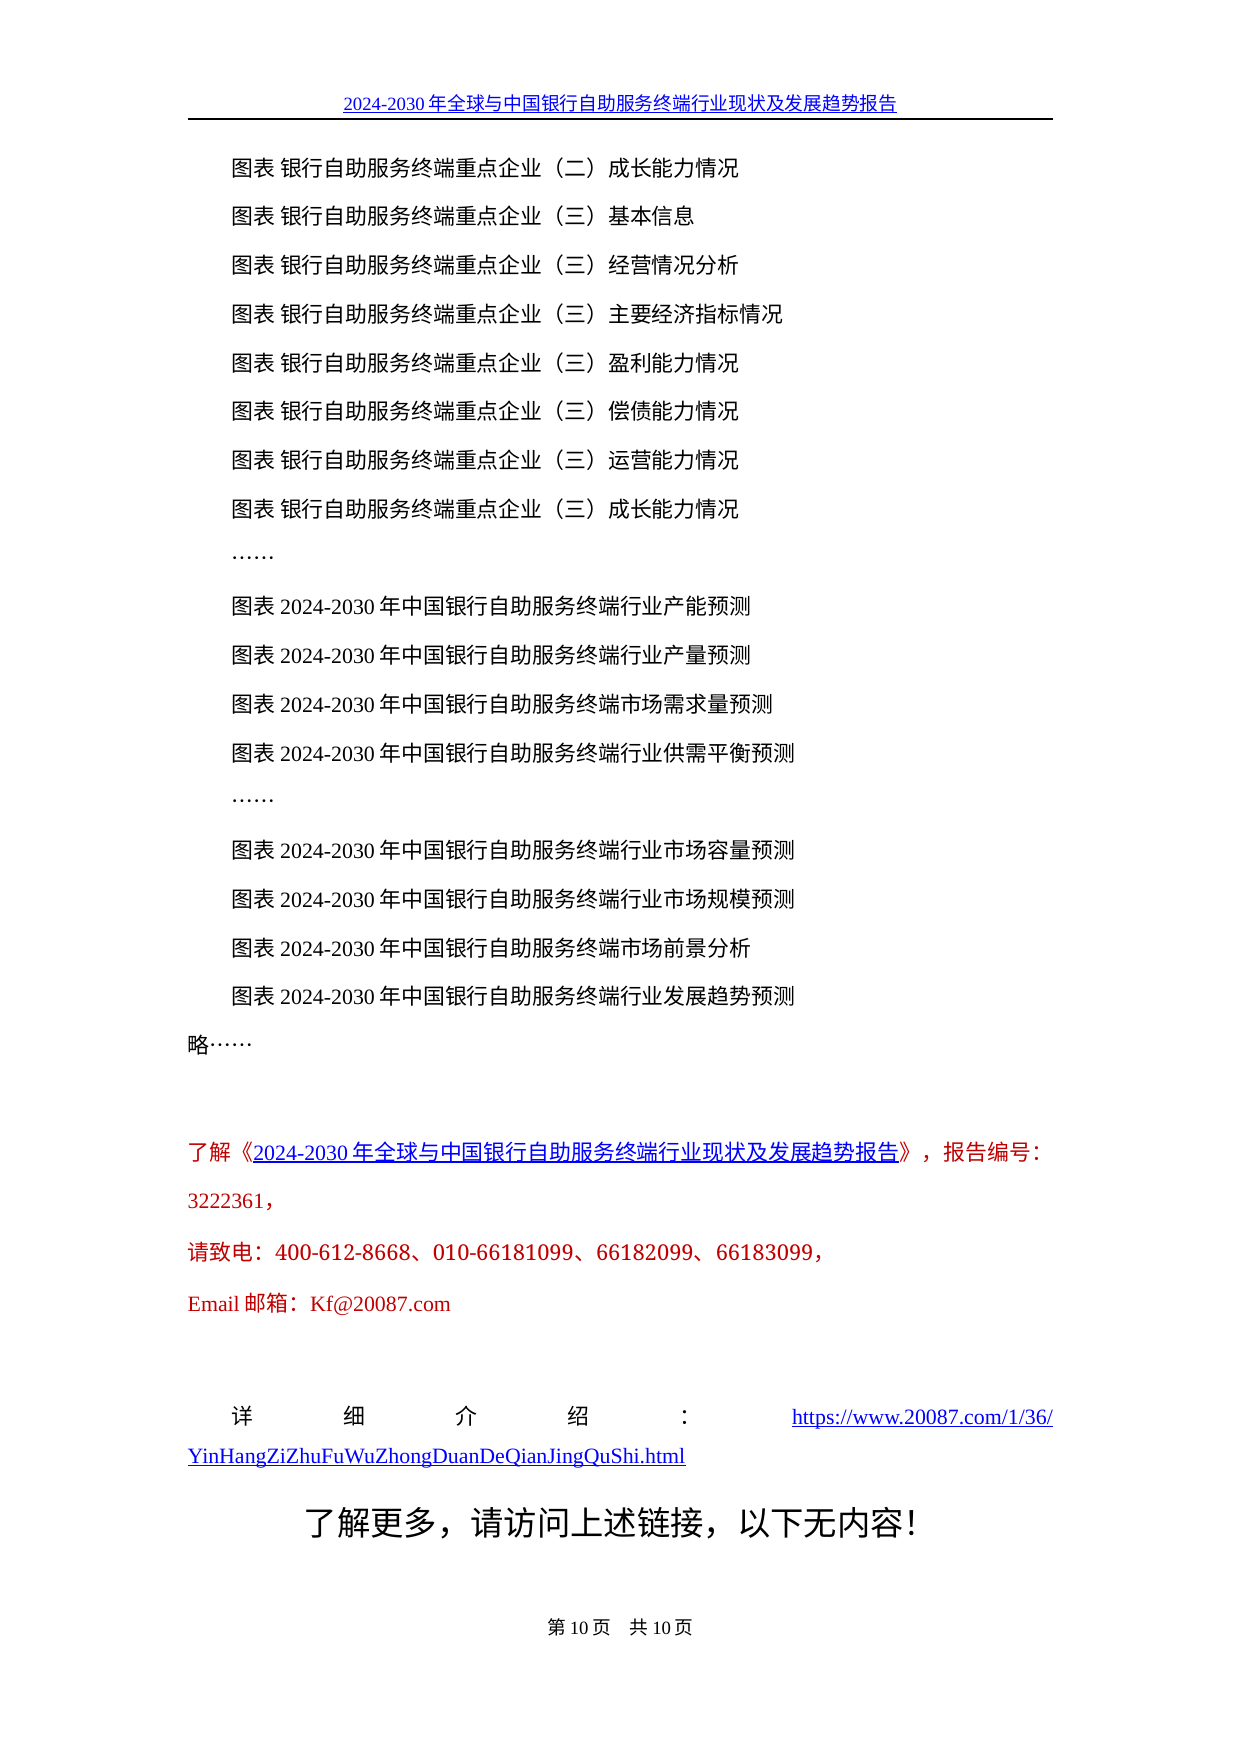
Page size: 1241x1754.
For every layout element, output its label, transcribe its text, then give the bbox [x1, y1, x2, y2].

text 请致电：400-612-8668、010-66181099、66182099、66183099， [187, 1234, 1053, 1267]
text Email邮箱：Kf@20087.com [187, 1286, 1053, 1318]
title 了解更多，请访问上述链接，以下无内容！ [187, 1488, 1053, 1553]
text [187, 150, 1053, 1060]
text 了解《2024-2030年全球与中国银行自助服务终端行业现状及发展趋势报告》，报告编号：3222361， [187, 1134, 1053, 1215]
text 详细介绍：https://www.20087.com/1/36/YinHangZiZhuFuWuZhongDuanDeQianJingQuShi.html [187, 1399, 1053, 1472]
